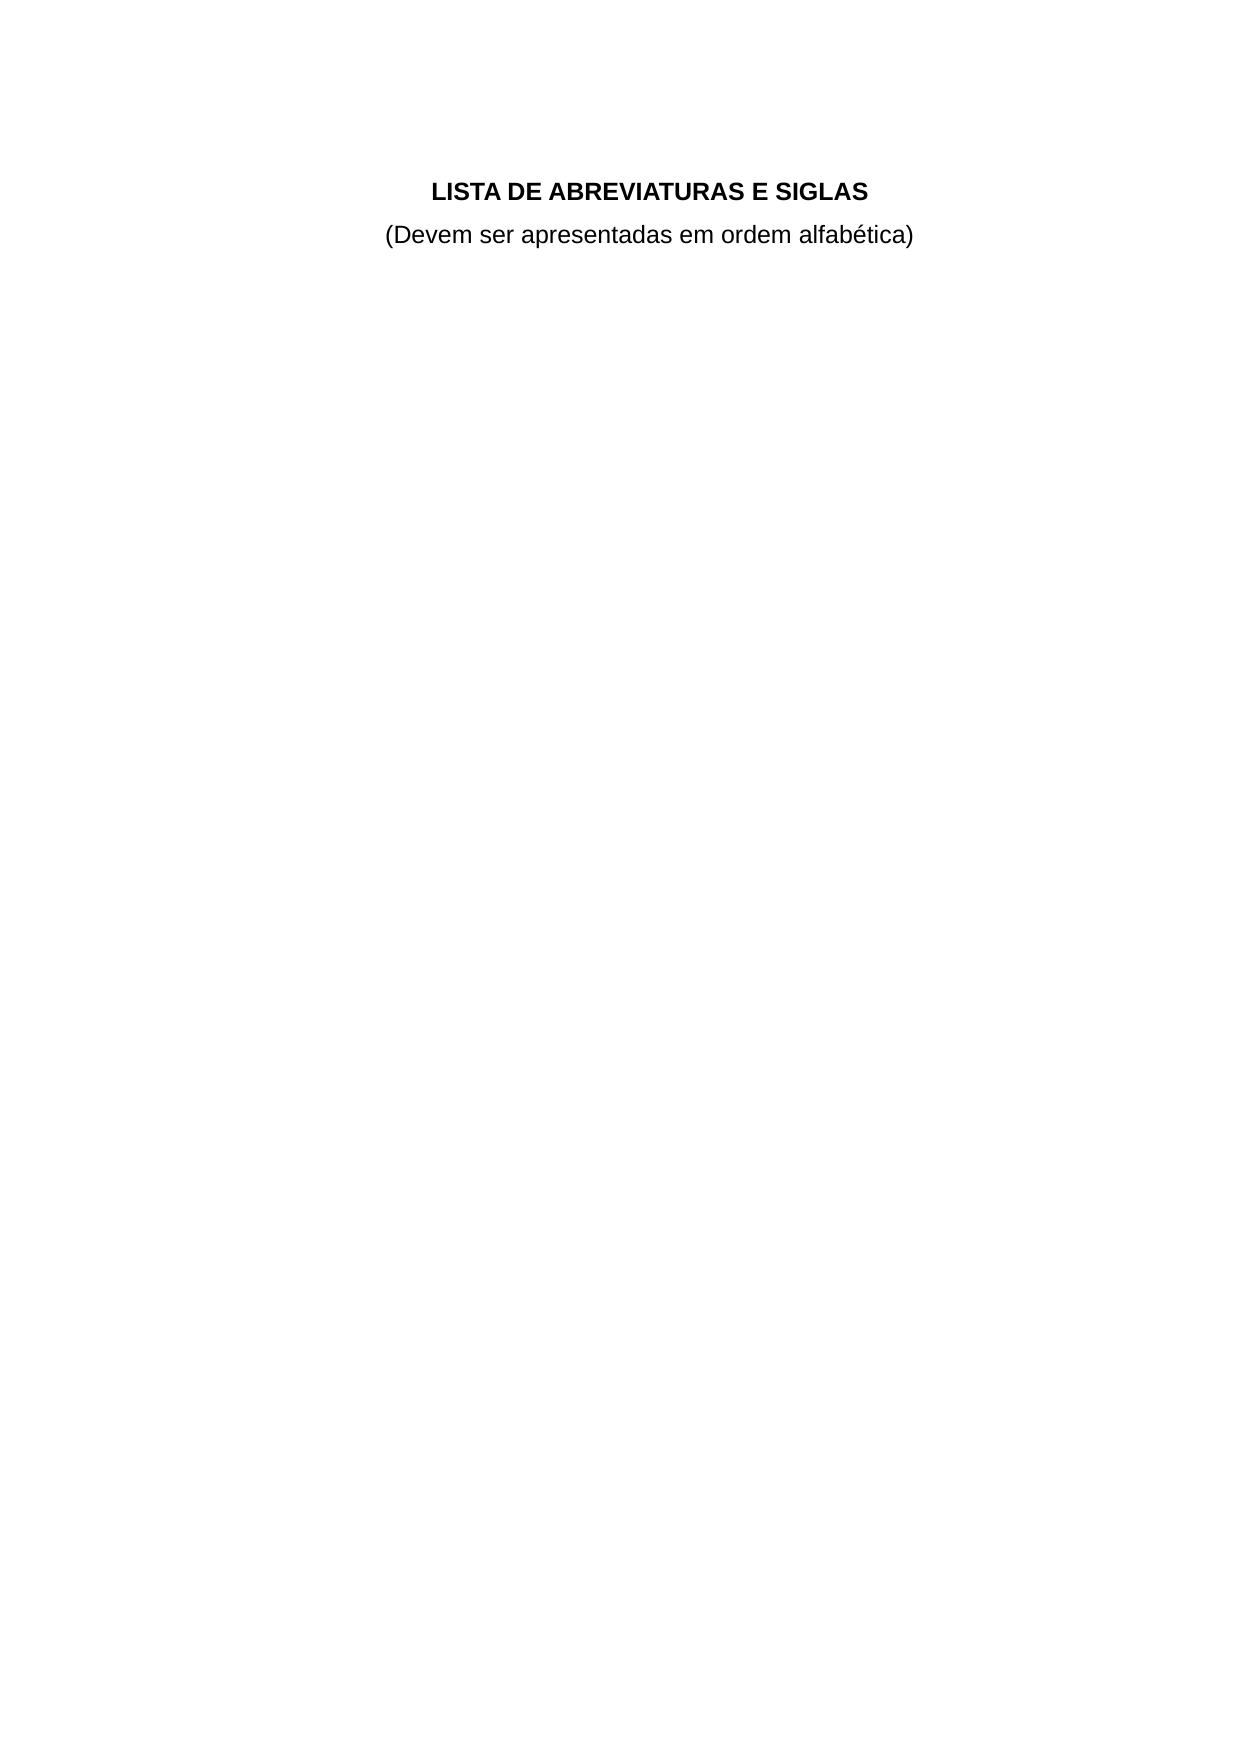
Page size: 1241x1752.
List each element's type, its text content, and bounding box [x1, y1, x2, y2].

text LISTA DE ABREVIATURAS E SIGLAS [177, 177, 1122, 206]
text (Devem ser apresentadas em ordem alfabética) [177, 220, 1122, 249]
